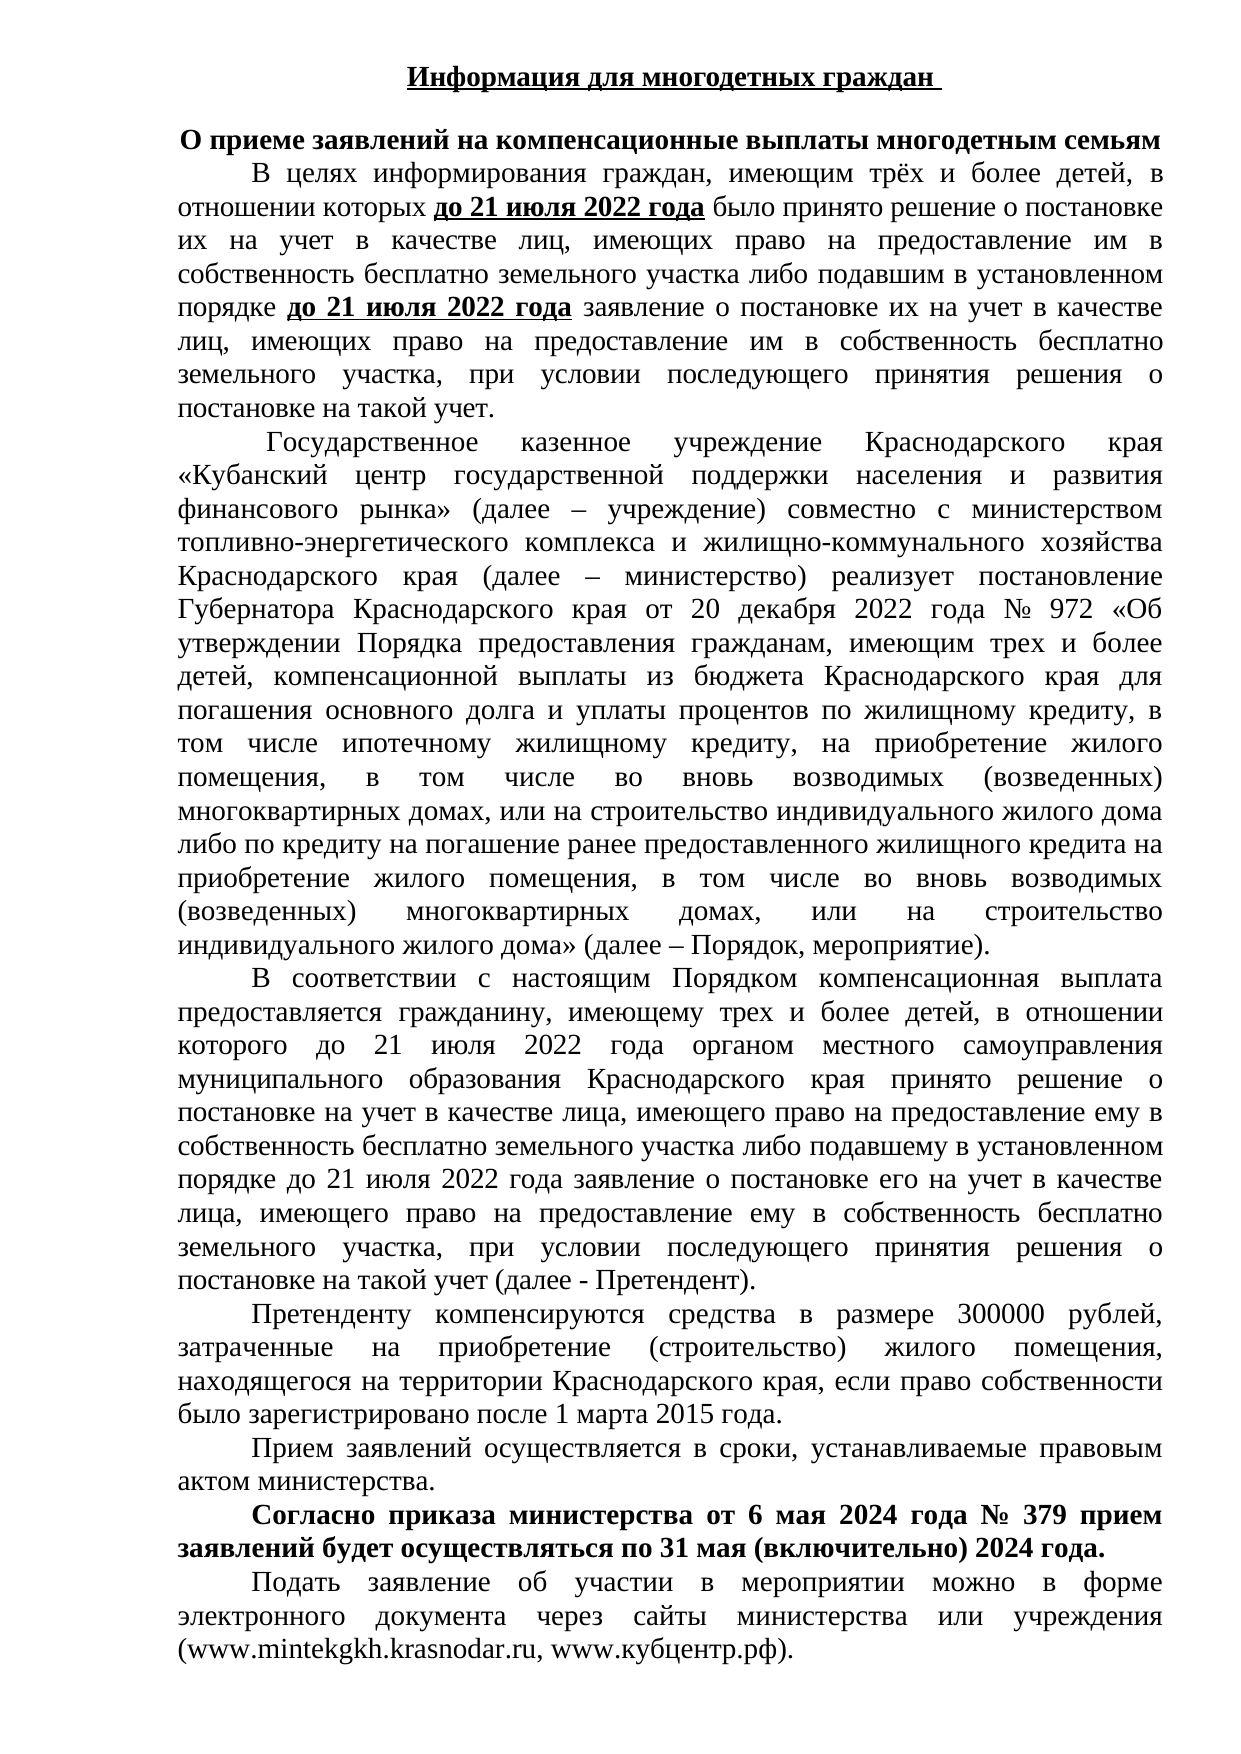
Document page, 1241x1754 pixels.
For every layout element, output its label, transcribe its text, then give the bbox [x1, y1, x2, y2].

text Согласно приказа министерства от 6 мая 2024 года № 379 прием заявлений будет осуществляться по 31 мая (включительно) 2024 года. [177, 1497, 1163, 1564]
text Прием заявлений осуществляется в сроки, устанавливаемые правовым актом министерства. [177, 1430, 1163, 1497]
text О приеме заявлений на компенсационные выплаты многодетным семьям [177, 122, 1163, 155]
text Подать заявление об участии в мероприятии можно в форме электронного документа через сайты министерства или учреждения (www.mintekgkh.krasnodar.ru, www.кубцентр.рф). [177, 1564, 1163, 1665]
text В соответствии с настоящим Порядком компенсационная выплата предоставляется гражданину, имеющему трех и более детей, в отношении которого до 21 июля 2022 года органом местного самоуправления муниципального образования Краснодарского края принято решение о постановке на учет в качестве лица, имеющего право на предоставление ему в собственность бесплатно земельного участка либо подавшему в установленном порядке до 21 июля 2022 года заявление о постановке его на учет в качестве лица, имеющего право на предоставление ему в собственность бесплатно земельного участка, при условии последующего принятия решения о постановке на такой учет (далее - Претендент). [177, 960, 1163, 1296]
text В целях информирования граждан, имеющим трёх и более детей, в отношении которых до 21 июля 2022 года было принято решение о постановке их на учет в качестве лиц, имеющих право на предоставление им в собственность бесплатно земельного участка либо подавшим в установленном порядке до 21 июля 2022 года заявление о постановке их на учет в качестве лиц, имеющих право на предоставление им в собственность бесплатно земельного участка, при условии последующего принятия решения о постановке на такой учет. [177, 155, 1163, 424]
subtitle Информация для многодетных граждан [177, 59, 1163, 93]
text Претенденту компенсируются средства в размере 300000 рублей, затраченные на приобретение (строительство) жилого помещения, находящегося на территории Краснодарского края, если право собственности было зарегистрировано после 1 марта 2015 года. [177, 1296, 1163, 1430]
text Государственное казенное учреждение Краснодарского края «Кубанский центр государственной поддержки населения и развития финансового рынка» (далее – учреждение) совместно с министерством топливно-энергетического комплекса и жилищно-коммунального хозяйства Краснодарского края (далее – министерство) реализует постановление Губернатора Краснодарского края от 20 декабря 2022 года № 972 «Об утверждении Порядка предоставления гражданам, имеющим трех и более детей, компенсационной выплаты из бюджета Краснодарского края для погашения основного долга и уплаты процентов по жилищному кредиту, в том числе ипотечному жилищному кредиту, на приобретение жилого помещения, в том числе во вновь возводимых (возведенных) многоквартирных домах, или на строительство индивидуального жилого дома либо по кредиту на погашение ранее предоставленного жилищного кредита на приобретение жилого помещения, в том числе во вновь возводимых (возведенных) многоквартирных домах, или на строительство индивидуального жилого дома» (далее – Порядок, мероприятие). [177, 424, 1163, 960]
